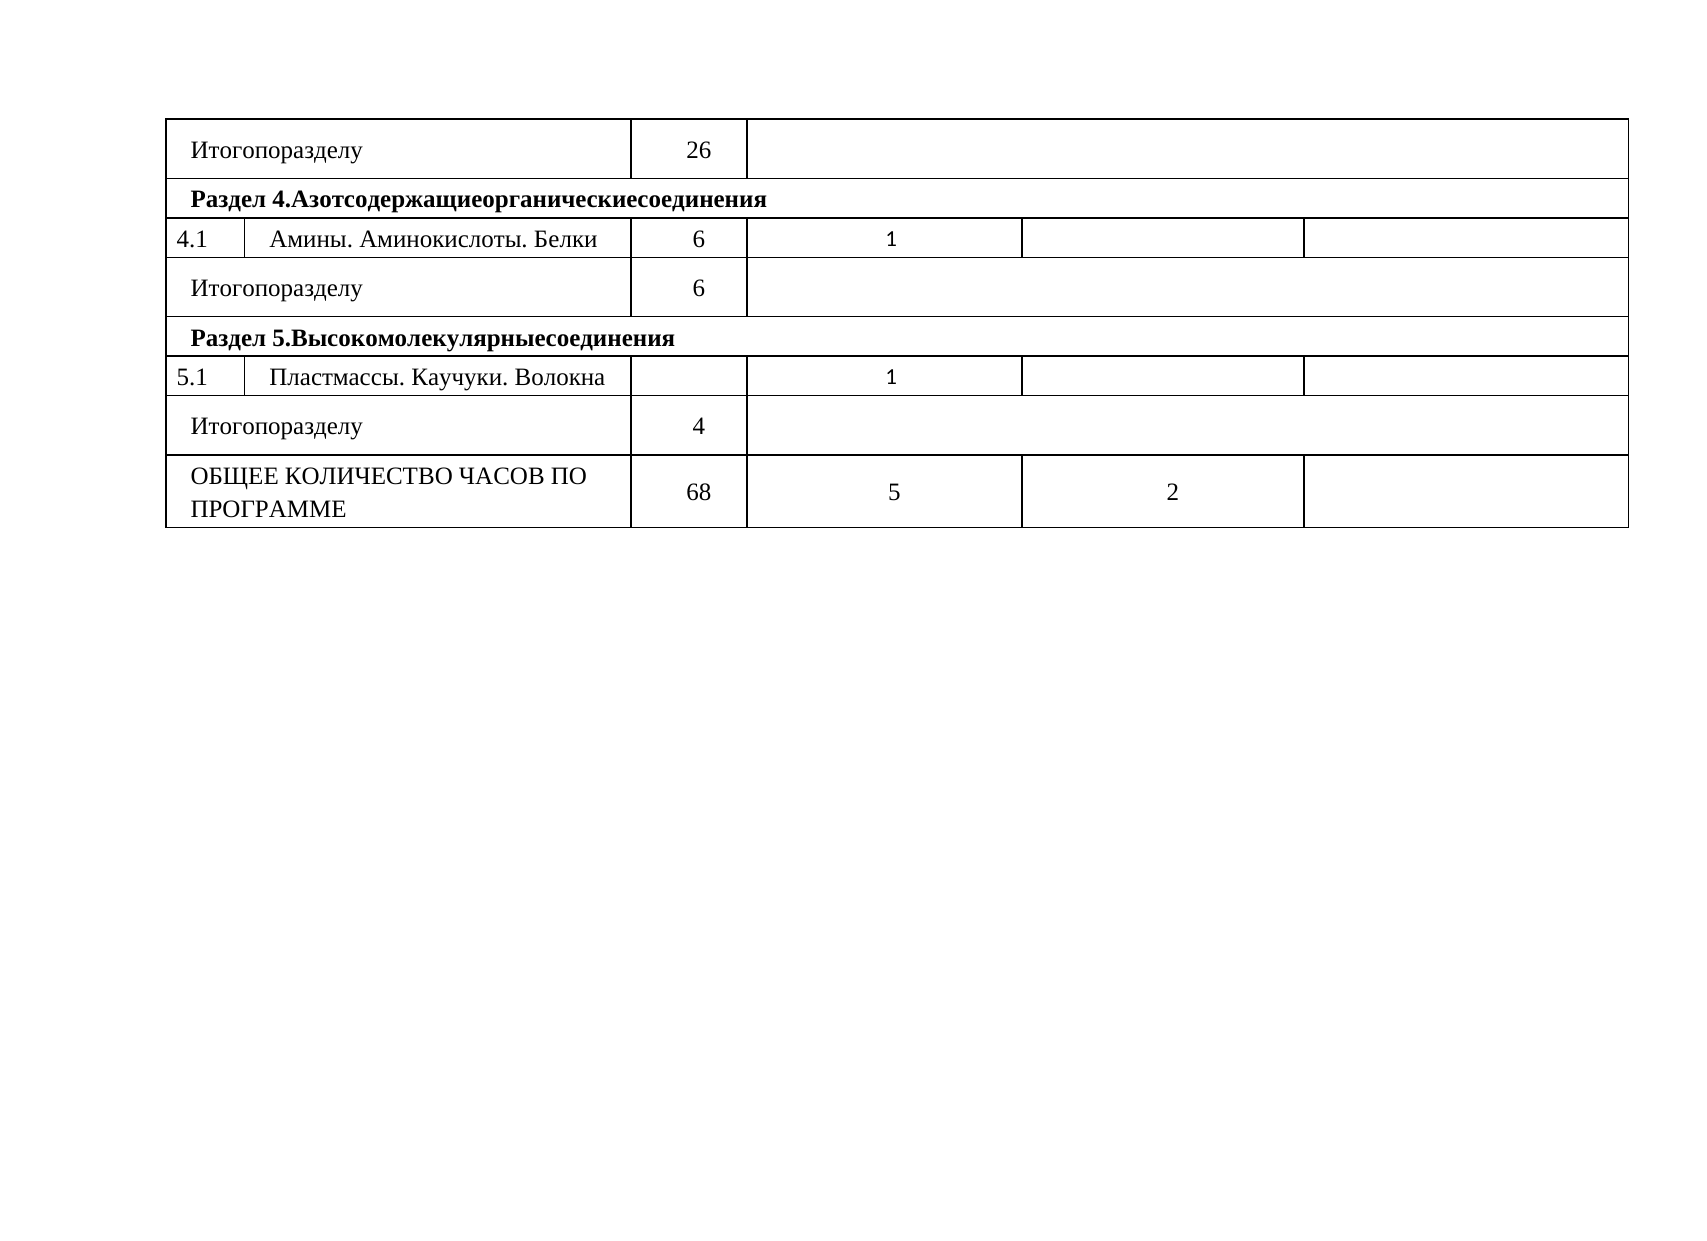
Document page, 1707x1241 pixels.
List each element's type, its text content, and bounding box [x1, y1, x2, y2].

table_cell 5.1 [167, 357, 244, 394]
table_cell [1305, 456, 1628, 526]
table_cell 68 [632, 456, 746, 526]
table_cell [1305, 357, 1628, 394]
table_cell 1 [748, 357, 1021, 394]
table_cell [1023, 219, 1303, 256]
table_cell 4.1 [167, 219, 244, 256]
table_cell [748, 258, 1628, 316]
table_cell 26 [632, 120, 746, 178]
table_cell Раздел 5.Высокомолекулярныесоединения [167, 317, 1628, 355]
table_cell 2 [1023, 456, 1303, 526]
table_cell [748, 396, 1628, 454]
table_cell Амины. Аминокислоты. Белки [245, 219, 630, 256]
table_cell Итогопоразделу [167, 120, 630, 178]
table_cell Итогопоразделу [167, 396, 630, 454]
table_cell [748, 120, 1628, 178]
table_cell Пластмассы. Каучуки. Волокна [245, 357, 630, 394]
table_cell 4 [632, 396, 746, 454]
table_cell 5 [748, 456, 1021, 526]
table_cell 6 [632, 258, 746, 316]
table_cell ОБЩЕЕ КОЛИЧЕСТВО ЧАСОВ ПО ПРОГРАММЕ [167, 456, 630, 526]
table_cell [632, 357, 746, 394]
table_cell Итогопоразделу [167, 258, 630, 316]
table_cell [1305, 219, 1628, 256]
table_cell [1023, 357, 1303, 394]
table_cell 1 [748, 219, 1021, 256]
table_cell Раздел 4.Азотсодержащиеорганическиесоединения [167, 179, 1628, 217]
table_cell 6 [632, 219, 746, 256]
